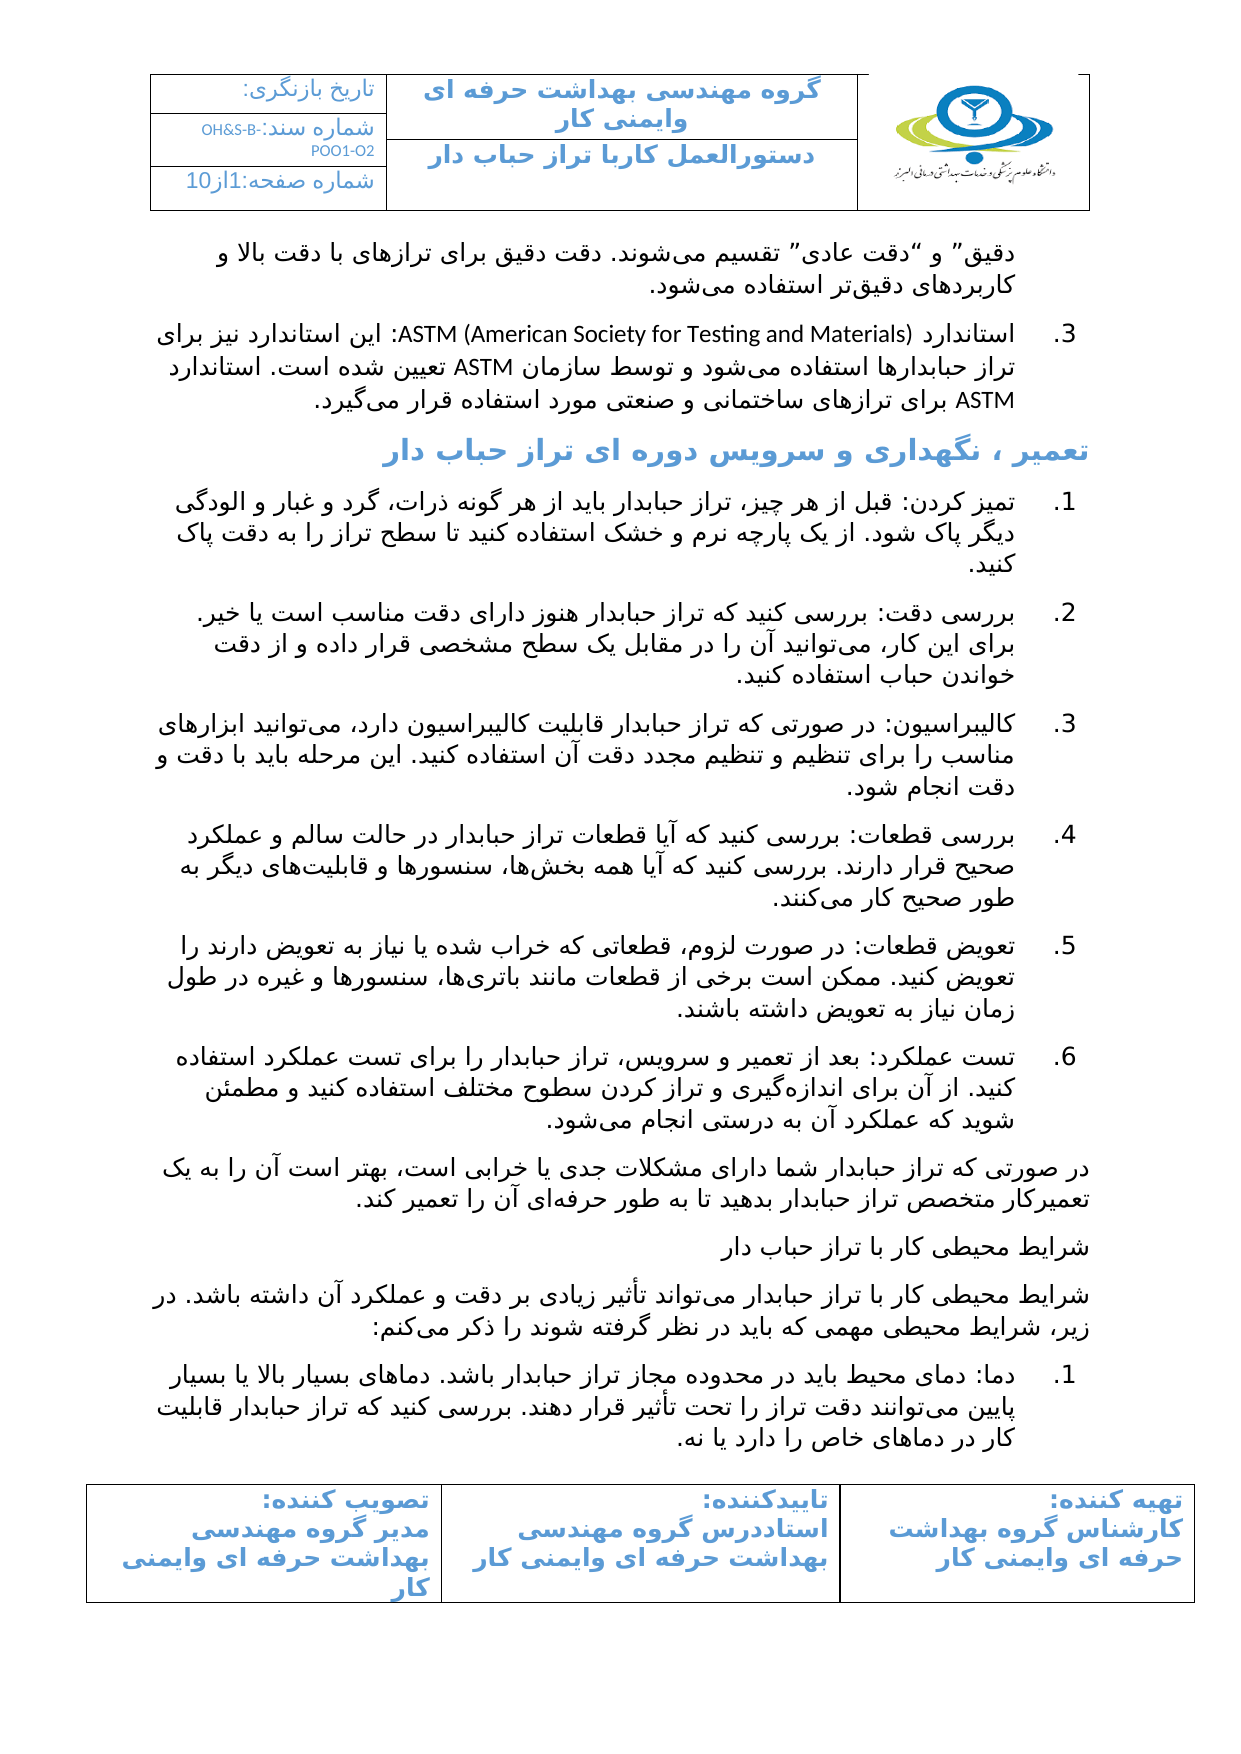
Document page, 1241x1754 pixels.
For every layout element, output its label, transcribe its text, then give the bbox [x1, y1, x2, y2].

list تمیز کردن: قبل از هر چیز، تراز حبابدار باید از هر گونه ذرات، گرد و غبار و الودگی دیگر پاک شود. از یک پارچه نرم و خشک استفاده کنید تا سطح تراز را به دقت پاک کنید. [150, 487, 1053, 579]
list تست عملکرد: بعد از تعمیر و سرویس، تراز حبابدار را برای تست عملکرد استفاده کنید. از آن برای اندازه‌گیری و تراز کردن سطوح مختلف استفاده کنید و مطمئن شوید که عملکرد آن به درستی انجام می‌شود. [150, 1042, 1053, 1134]
list بررسی قطعات: بررسی کنید که آیا قطعات تراز حبابدار در حالت سالم و عملکرد صحیح قرار دارند. بررسی کنید که آیا همه بخش‌ها، سنسورها و قابلیت‌های دیگر به طور صحیح کار می‌کنند. [150, 820, 1053, 912]
list استاندارد ASTM (American Society for Testing and Materials): این استاندارد نیز برای تراز حبابدارها استفاده می‌شود و توسط سازمان ASTM تعیین شده است. استاندارد ASTM برای ترازهای ساختمانی و صنعتی مورد استفاده قرار می‌گیرد. [150, 318, 1053, 414]
list تعویض قطعات: در صورت لزوم، قطعاتی که خراب شده یا نیاز به تعویض دارند را تعویض کنید. ممکن است برخی از قطعات مانند باتری‌ها، سنسورها و غیره در طول زمان نیاز به تعویض داشته باشند. [150, 931, 1053, 1023]
list کالیبراسیون: در صورتی که تراز حبابدار قابلیت کالیبراسیون دارد، می‌توانید ابزارهای مناسب را برای تنظیم و تنظیم مجدد دقت آن استفاده کنید. این مرحله باید با دقت و دقت انجام شود. [150, 709, 1053, 801]
list بررسی دقت: بررسی کنید که تراز حبابدار هنوز دارای دقت مناسب است یا خیر. برای این کار، می‌توانید آن را در مقابل یک سطح مشخصی قرار داده و از دقت خواندن حباب استفاده کنید. [150, 598, 1053, 690]
text در صورتی که تراز حبابدار شما دارای مشکلات جدی یا خرابی است، بهتر است آن را به یک تعمیرکار متخصص تراز حبابدار بدهید تا به طور حرفه‌ای آن را تعمیر کند. [150, 1153, 1090, 1214]
list دما: دمای محیط باید در محدوده مجاز تراز حبابدار باشد. دماهای بسیار بالا یا بسیار پایین می‌توانند دقت تراز را تحت تأثیر قرار دهند. بررسی کنید که تراز حبابدار قابلیت کار در دماهای خاص را دارد یا نه. [150, 1360, 1053, 1452]
text تعمیر ، نگهداری و سرویس دوره ای تراز حباب دار [150, 433, 1090, 467]
text شرایط محیطی کار با تراز حبابدار می‌تواند تأثیر زیادی بر دقت و عملکرد آن داشته باشد. در زیر، شرایط محیطی مهمی که باید در نظر گرفته شوند را ذکر می‌کنم: [150, 1281, 1090, 1341]
text شرایط محیطی کار با تراز حباب دار [150, 1233, 1090, 1262]
picture [868, 74, 1079, 208]
